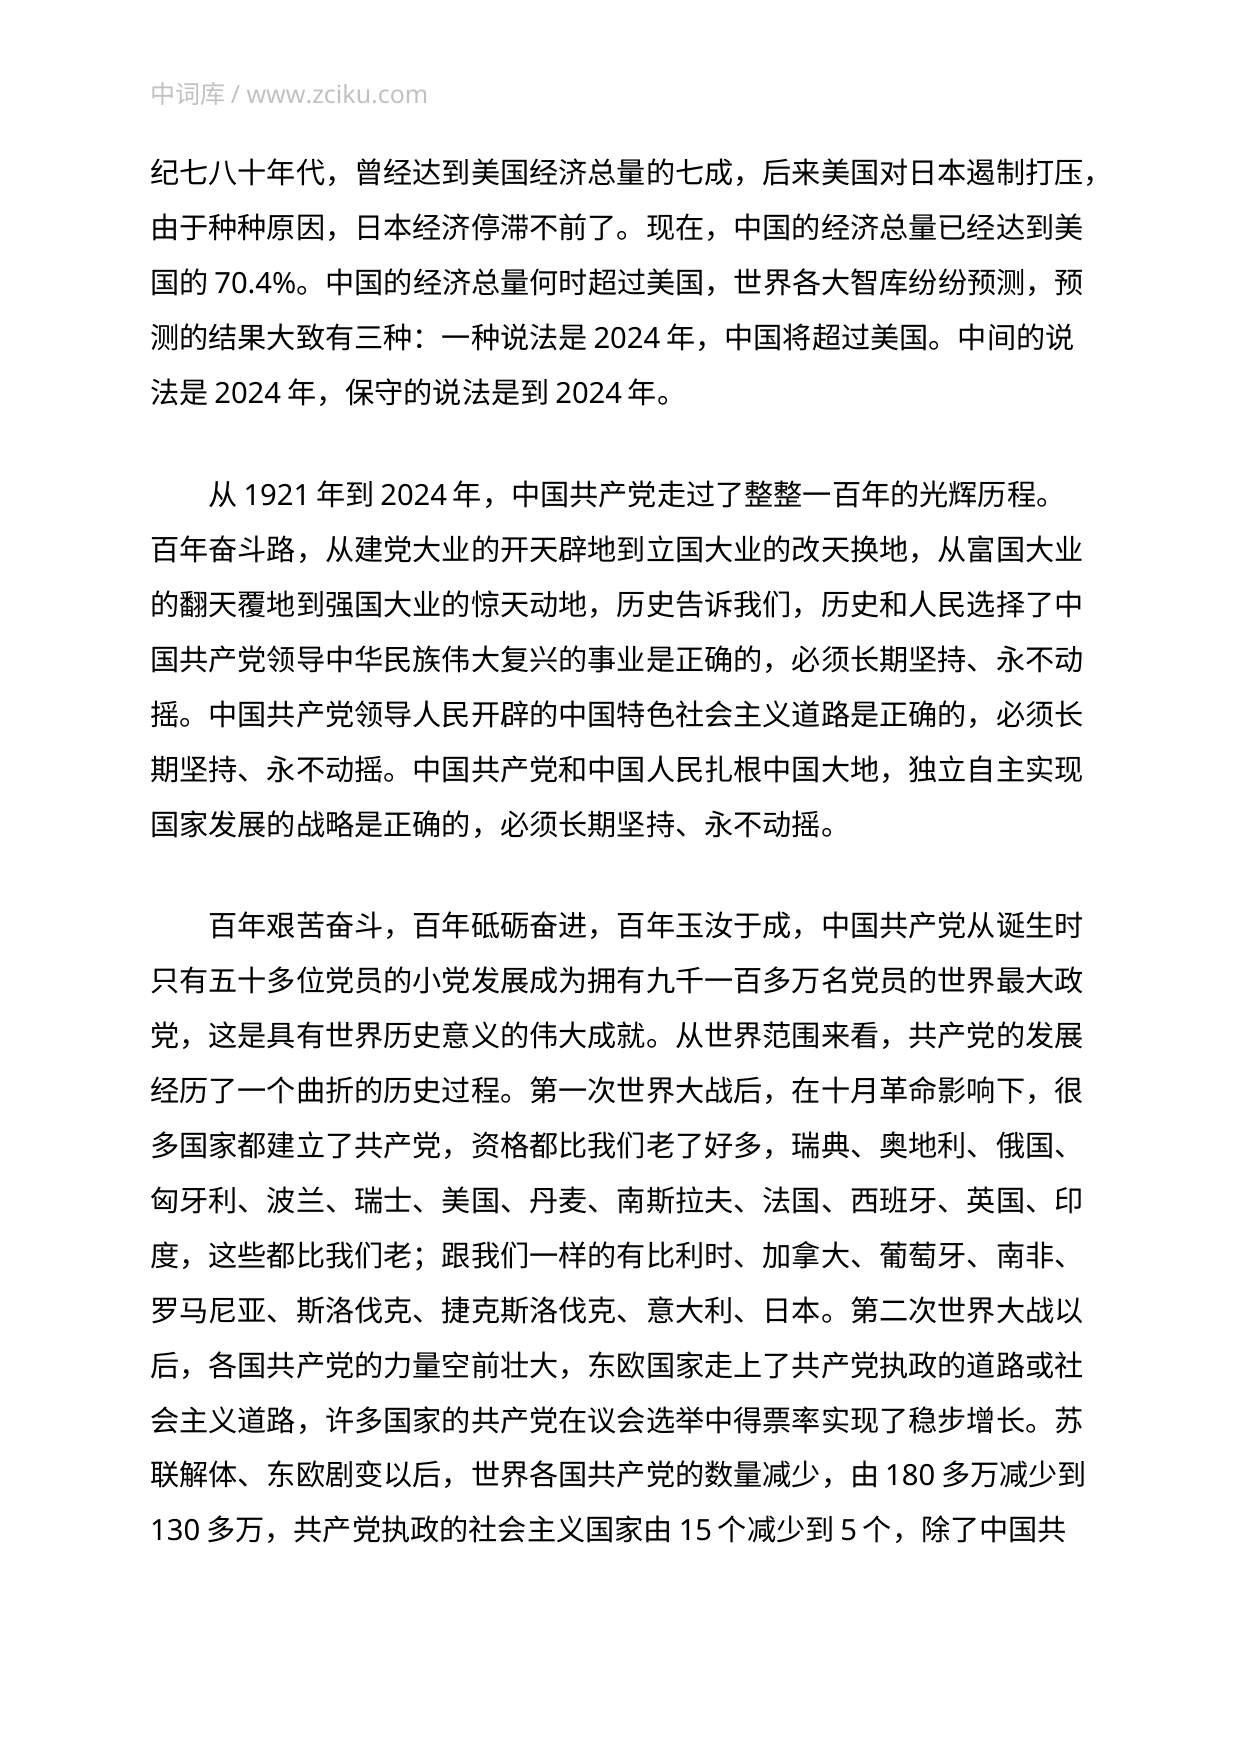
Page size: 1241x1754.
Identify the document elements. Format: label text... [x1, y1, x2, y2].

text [150, 903, 1090, 1549]
text 从1921年到2024年，中国共产党走过了整整一百年的光辉历程。百年奋斗路，从建党大业的开天辟地到立国大业的改天换地，从富国大业的翻天覆地到强国大业的惊天动地，历史告诉我们，历史和人民选择了中国共产党领导中华民族伟大复兴的事业是正确的，必须长期坚持、永不动摇。中国共产党领导人民开辟的中国特色社会主义道路是正确的，必须长期坚持、永不动摇。中国共产党和中国人民扎根中国大地，独立自主实现国家发展的战略是正确的，必须长期坚持、永不动摇。 [150, 472, 1090, 843]
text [150, 150, 1090, 412]
